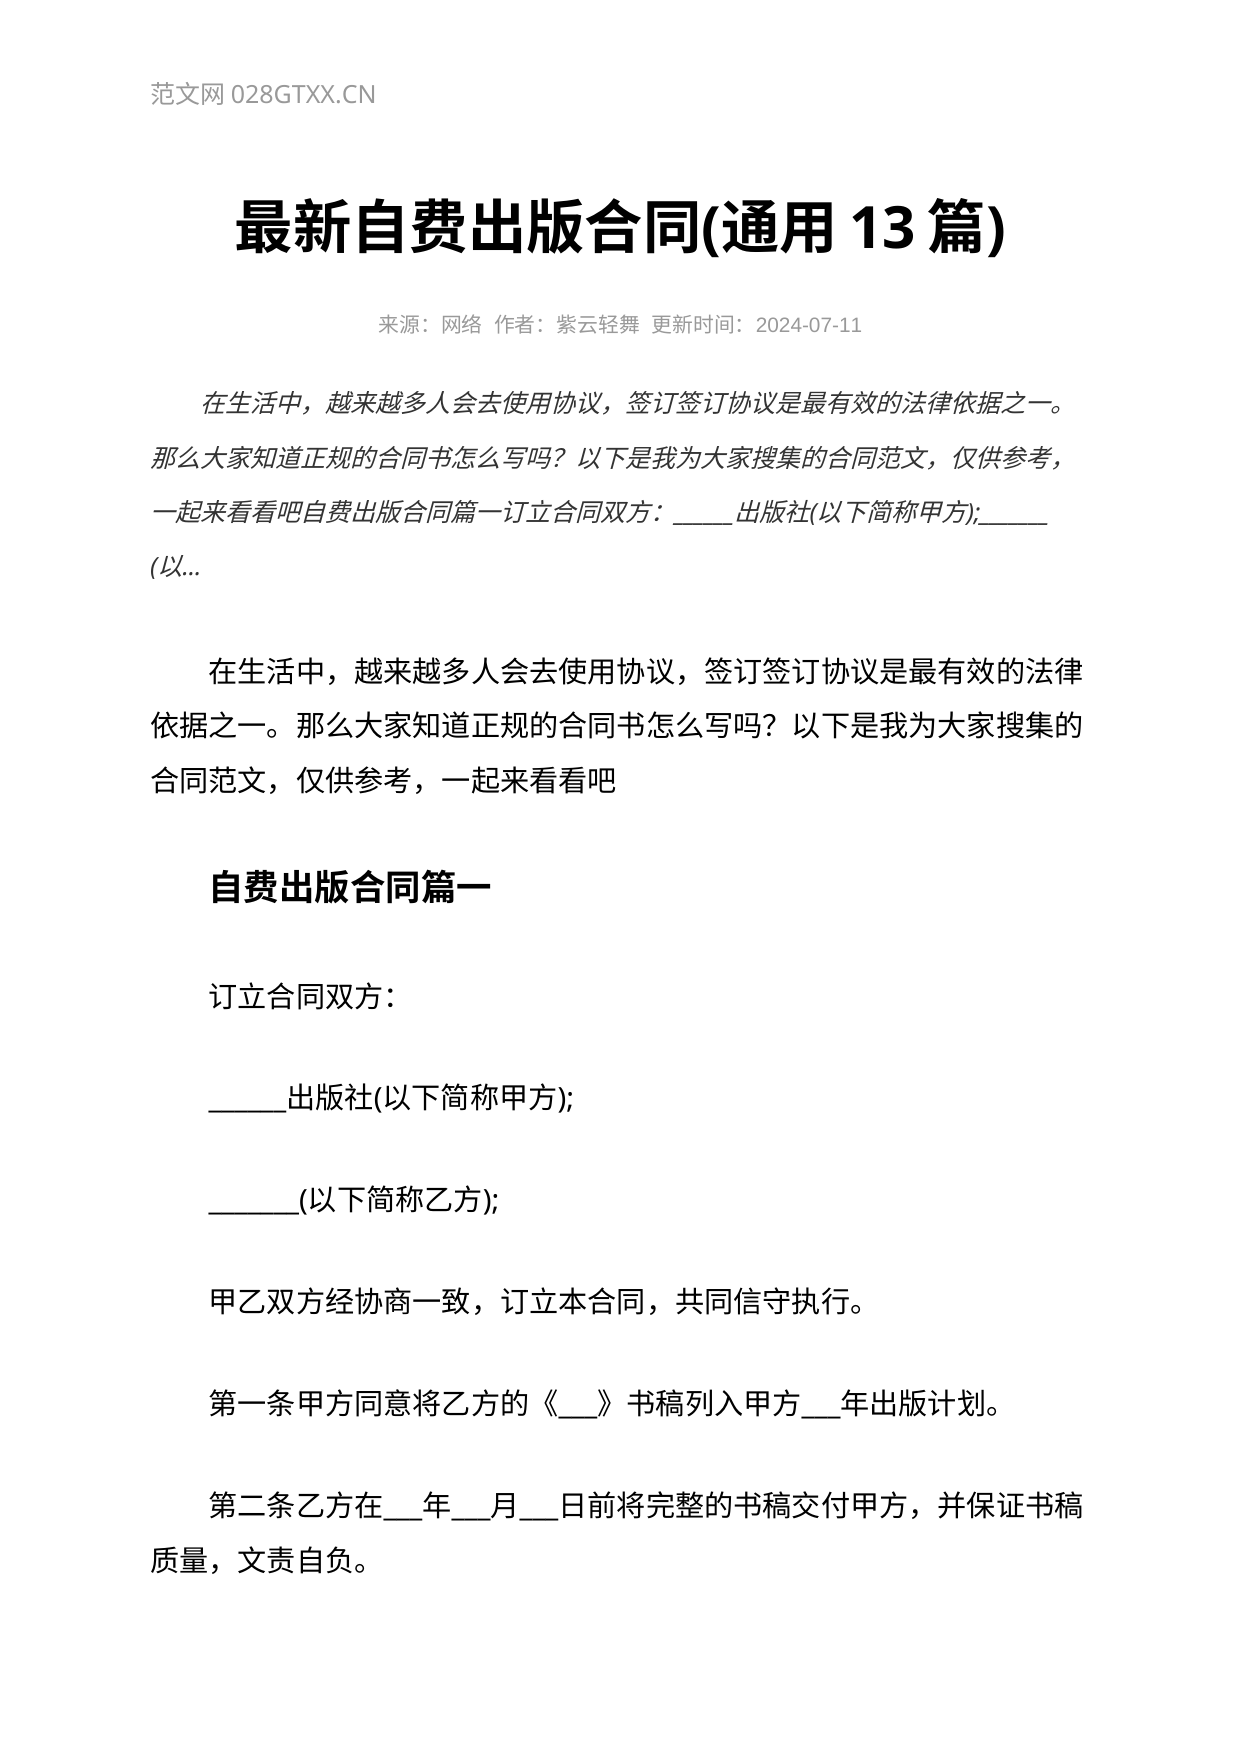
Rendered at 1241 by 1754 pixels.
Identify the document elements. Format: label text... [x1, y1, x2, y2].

text 甲乙双方经协商一致，订立本合同，共同信守执行。 [150, 1279, 1090, 1321]
text 自费出版合同篇一 [150, 860, 1090, 911]
text 在生活中，越来越多人会去使用协议，签订签订协议是最有效的法律依据之一。那么大家知道正规的合同书怎么写吗？以下是我为大家搜集的合同范文，仅供参考，一起来看看吧自费出版合同篇一订立合同双方：______出版社(以下简称甲方);_______(以... [150, 384, 1090, 583]
subtitle 最新自费出版合同(通用13篇) [150, 181, 1090, 266]
text ______出版社(以下简称甲方); [150, 1075, 1090, 1117]
text 订立合同双方： [150, 973, 1090, 1015]
text 来源：网络 作者：紫云轻舞 更新时间：2024-07-11 [150, 313, 1090, 337]
text _______(以下简称乙方); [150, 1177, 1090, 1219]
text 第一条甲方同意将乙方的《___》书稿列入甲方___年出版计划。 [150, 1381, 1090, 1423]
text 在生活中，越来越多人会去使用协议，签订签订协议是最有效的法律依据之一。那么大家知道正规的合同书怎么写吗？以下是我为大家搜集的合同范文，仅供参考，一起来看看吧 [150, 648, 1090, 800]
text 第二条乙方在___年___月___日前将完整的书稿交付甲方，并保证书稿质量，文责自负。 [150, 1483, 1090, 1580]
